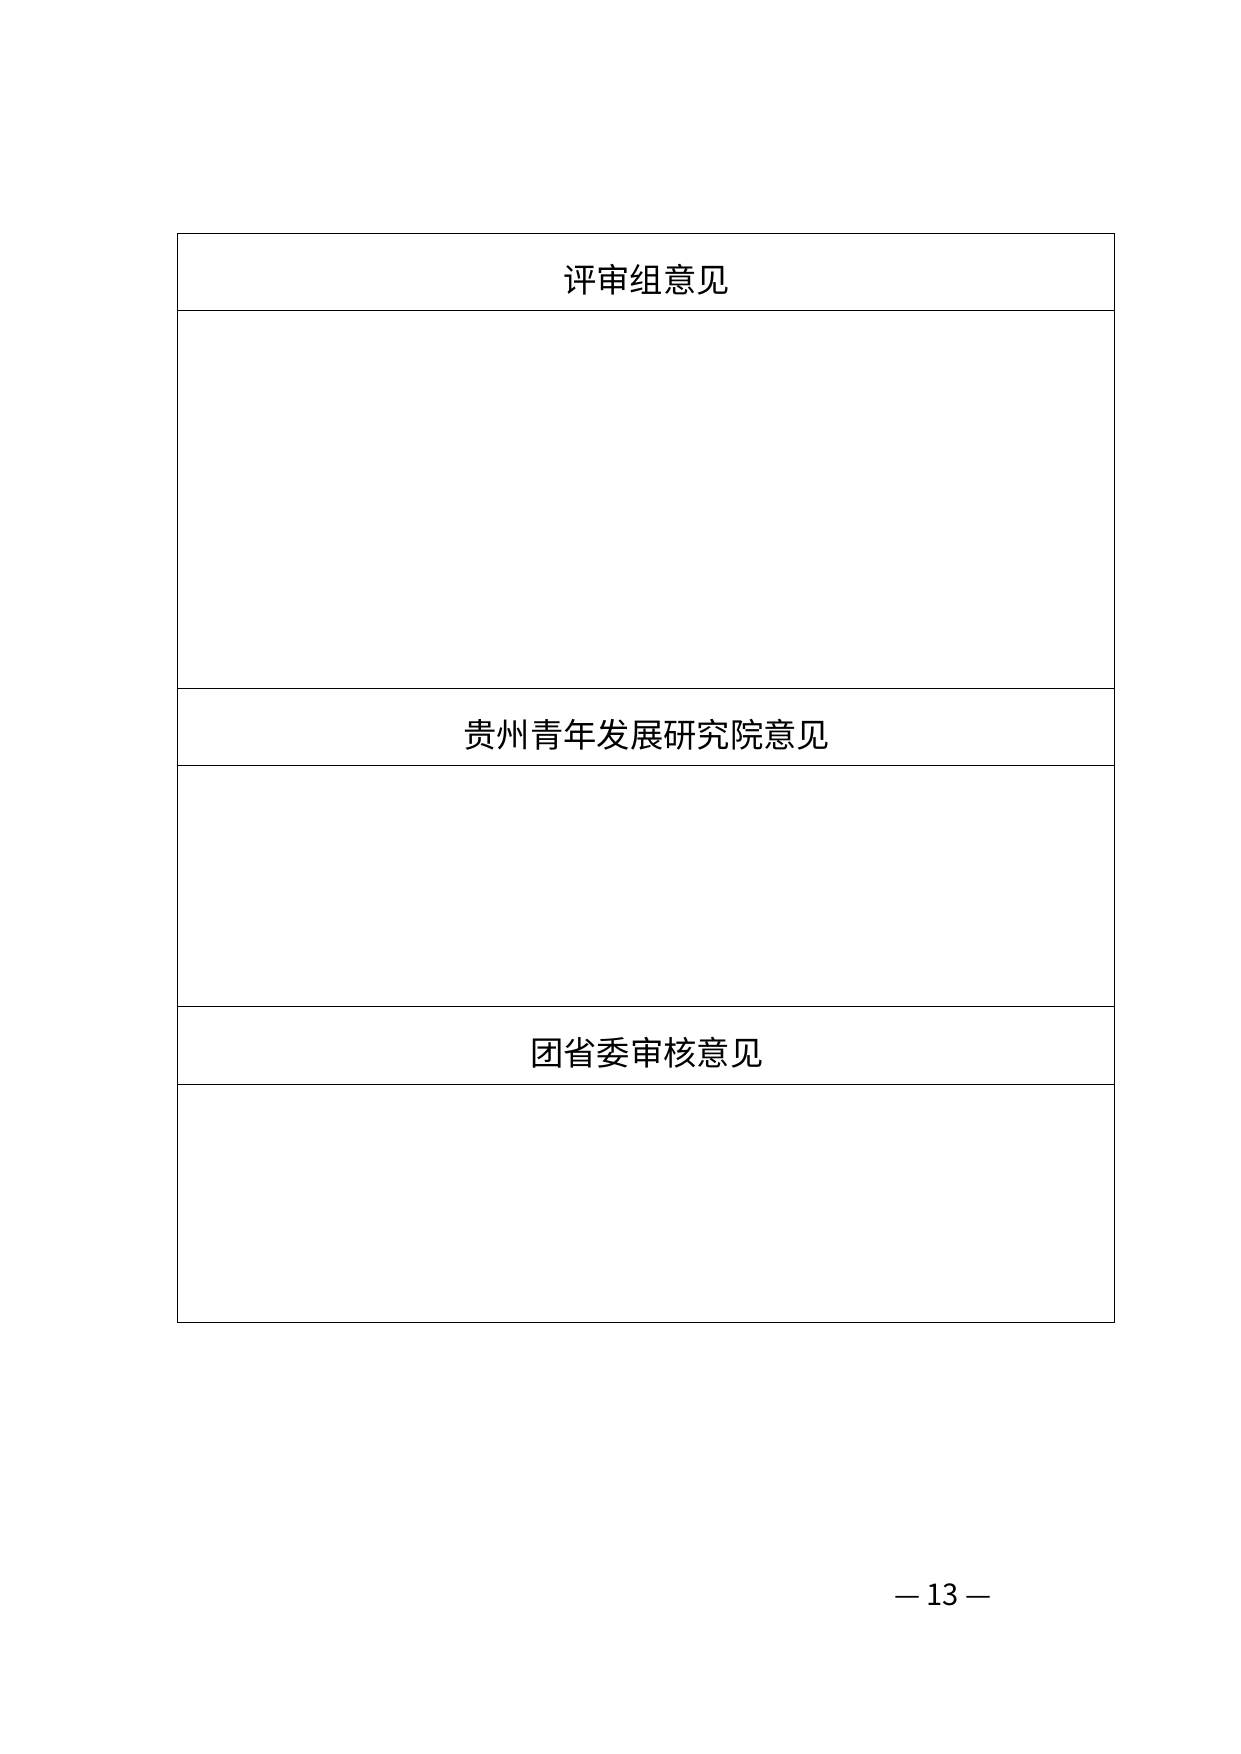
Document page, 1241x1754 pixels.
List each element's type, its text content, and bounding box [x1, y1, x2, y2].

table_cell [178, 1085, 1114, 1322]
table_cell [178, 766, 1114, 1006]
table_cell 团省委审核意见 [178, 1007, 1114, 1083]
table_cell [178, 311, 1114, 688]
table_cell 贵州青年发展研究院意见 [178, 689, 1114, 765]
table_header 评审组意见 [178, 234, 1114, 310]
